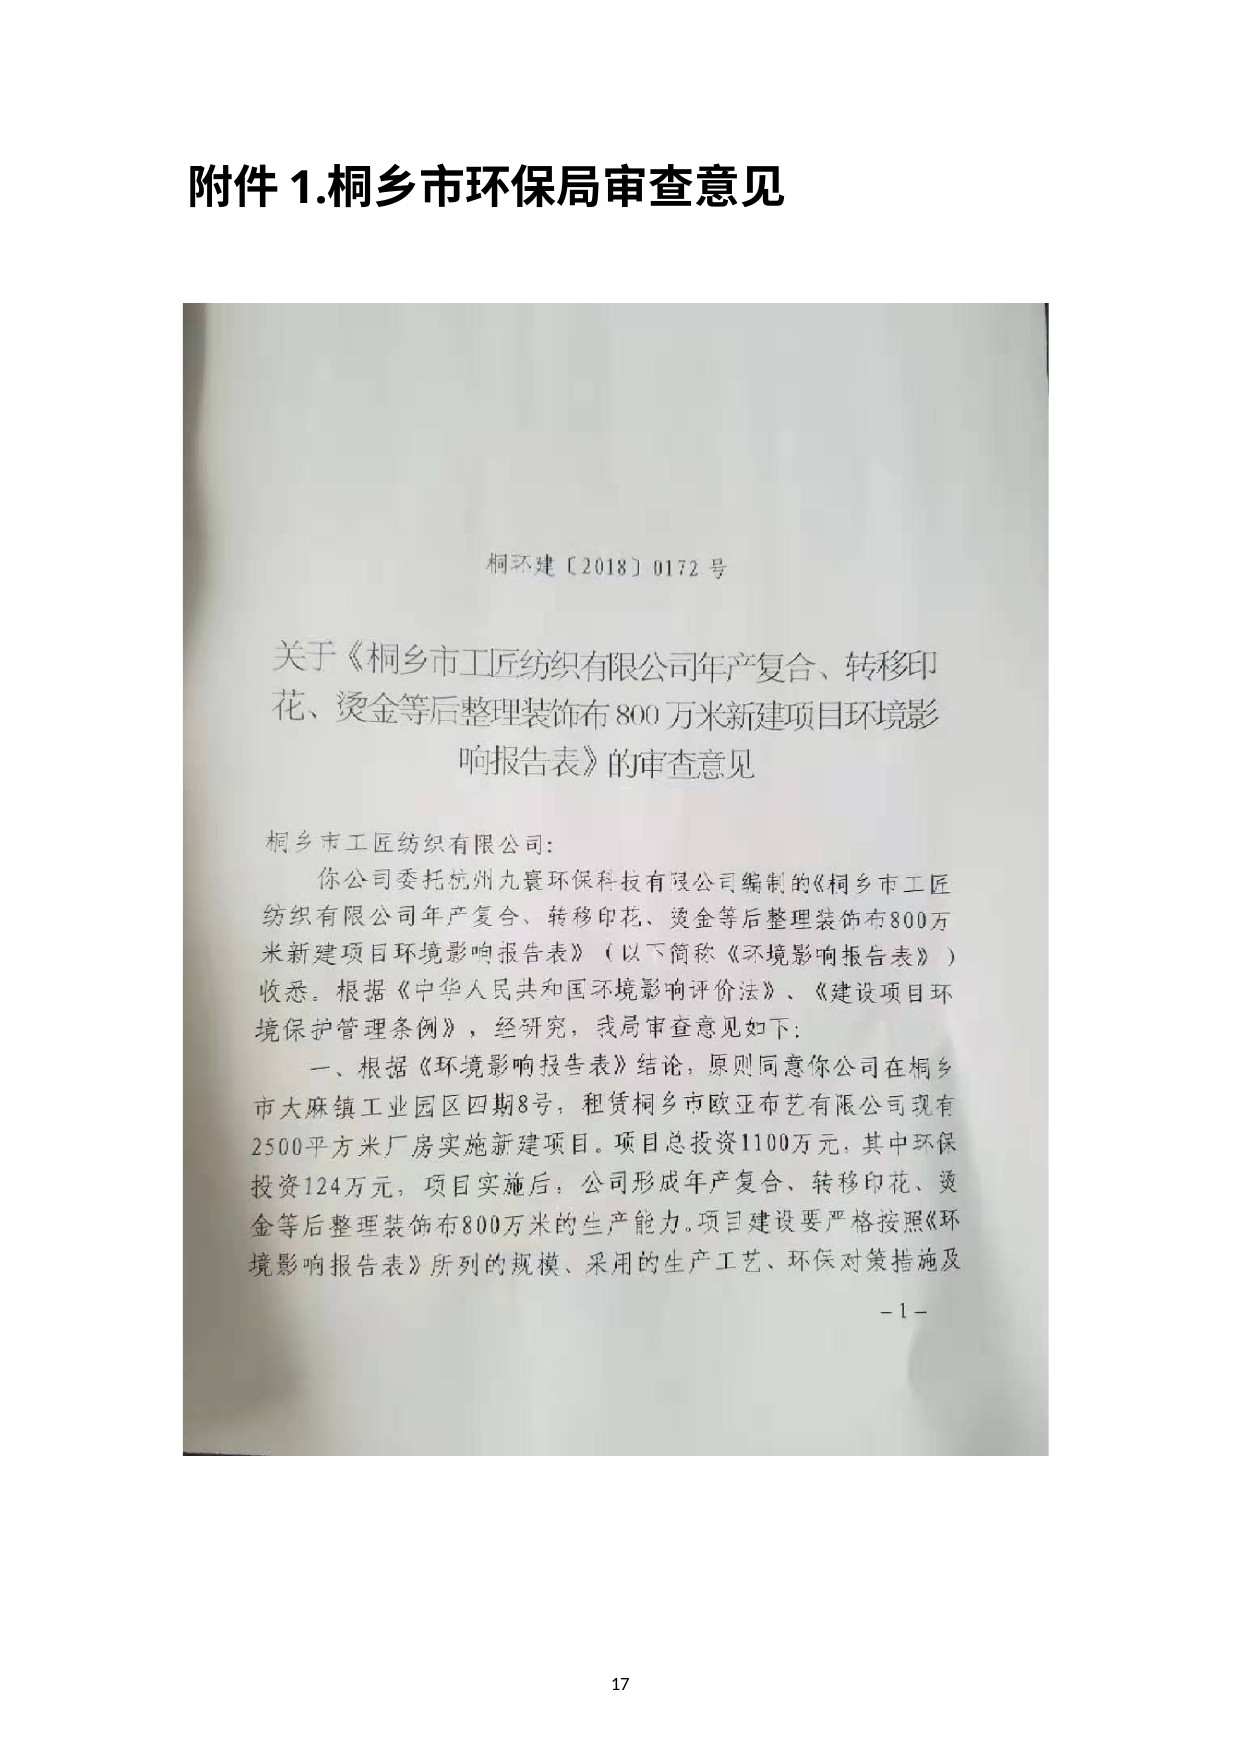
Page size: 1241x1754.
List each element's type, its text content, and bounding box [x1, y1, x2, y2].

subtitle 附件1.桐乡市环保局审查意见 [187, 150, 1053, 217]
picture [182, 303, 1049, 1456]
